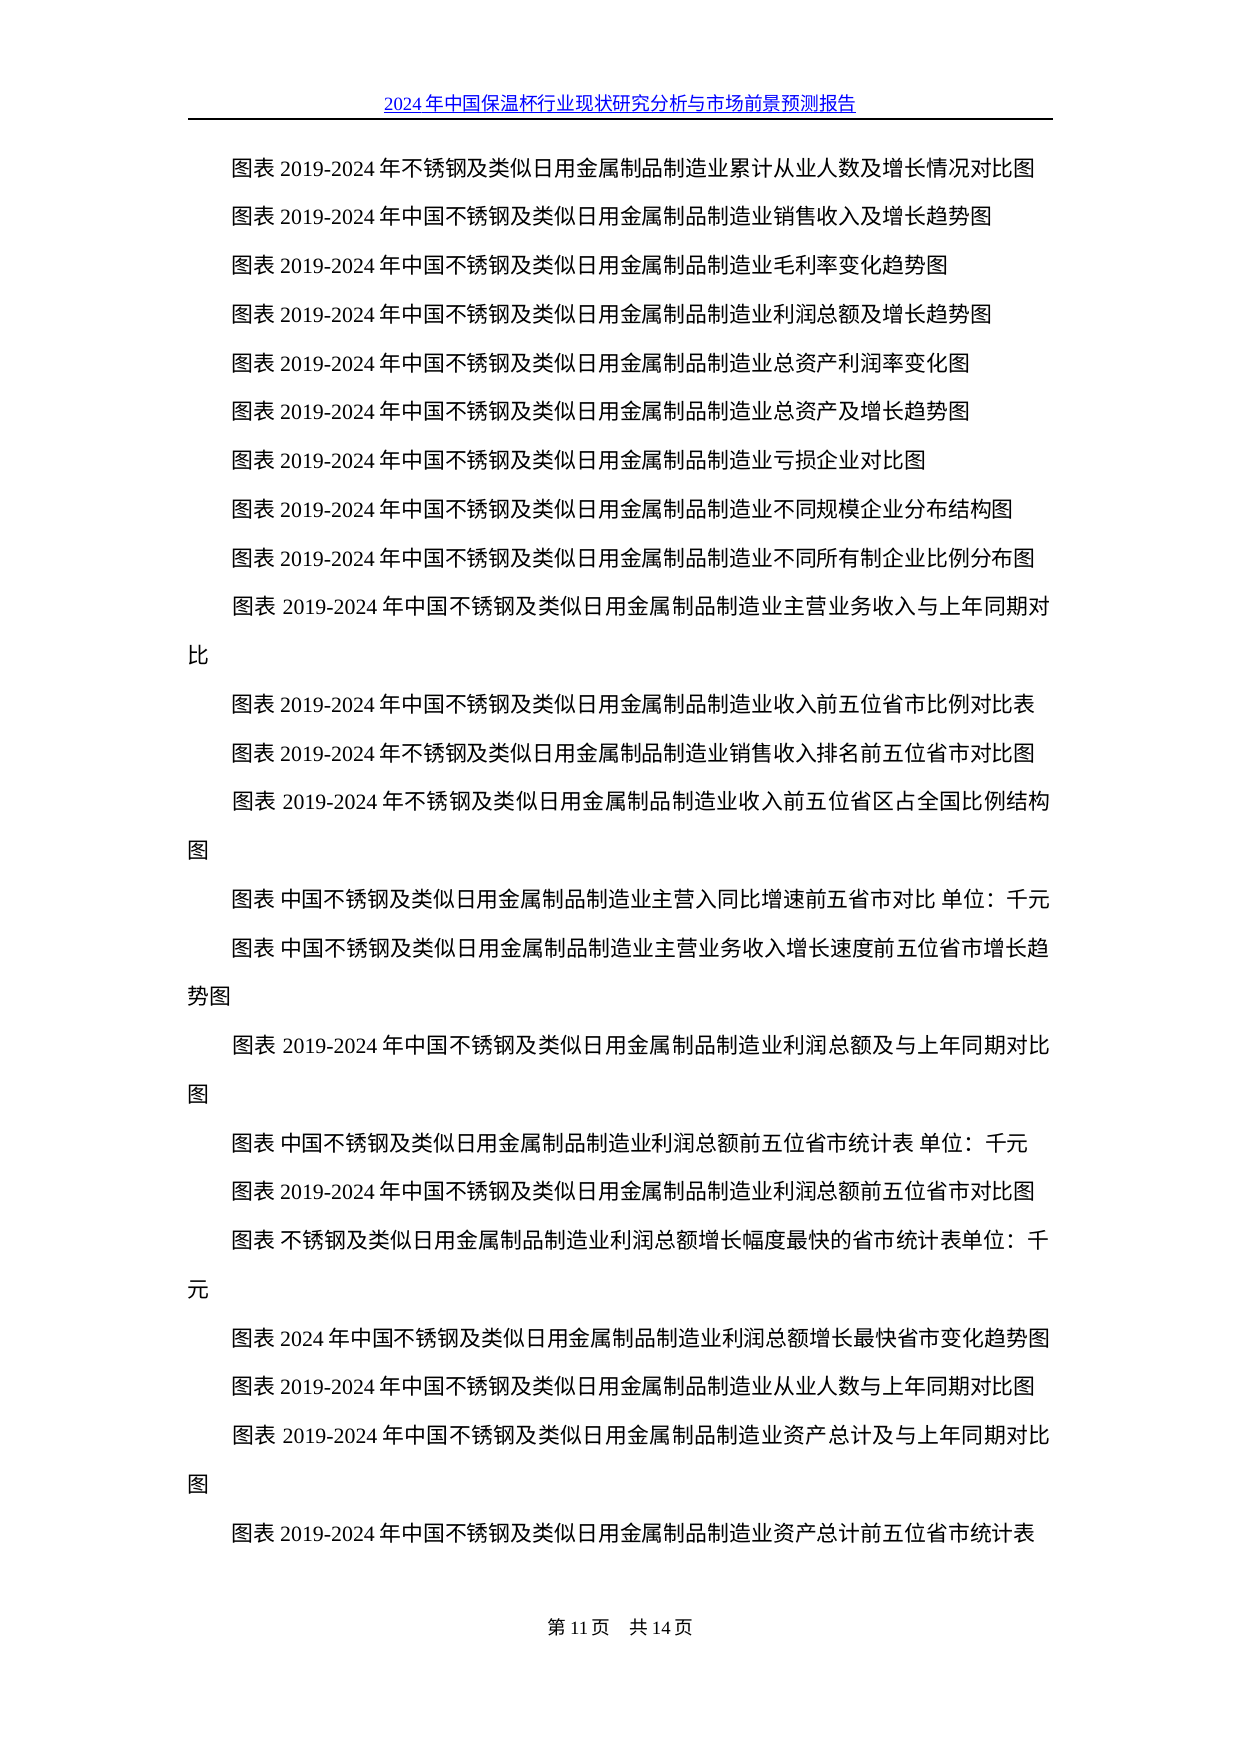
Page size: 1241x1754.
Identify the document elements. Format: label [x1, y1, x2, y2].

text [187, 150, 1053, 1548]
